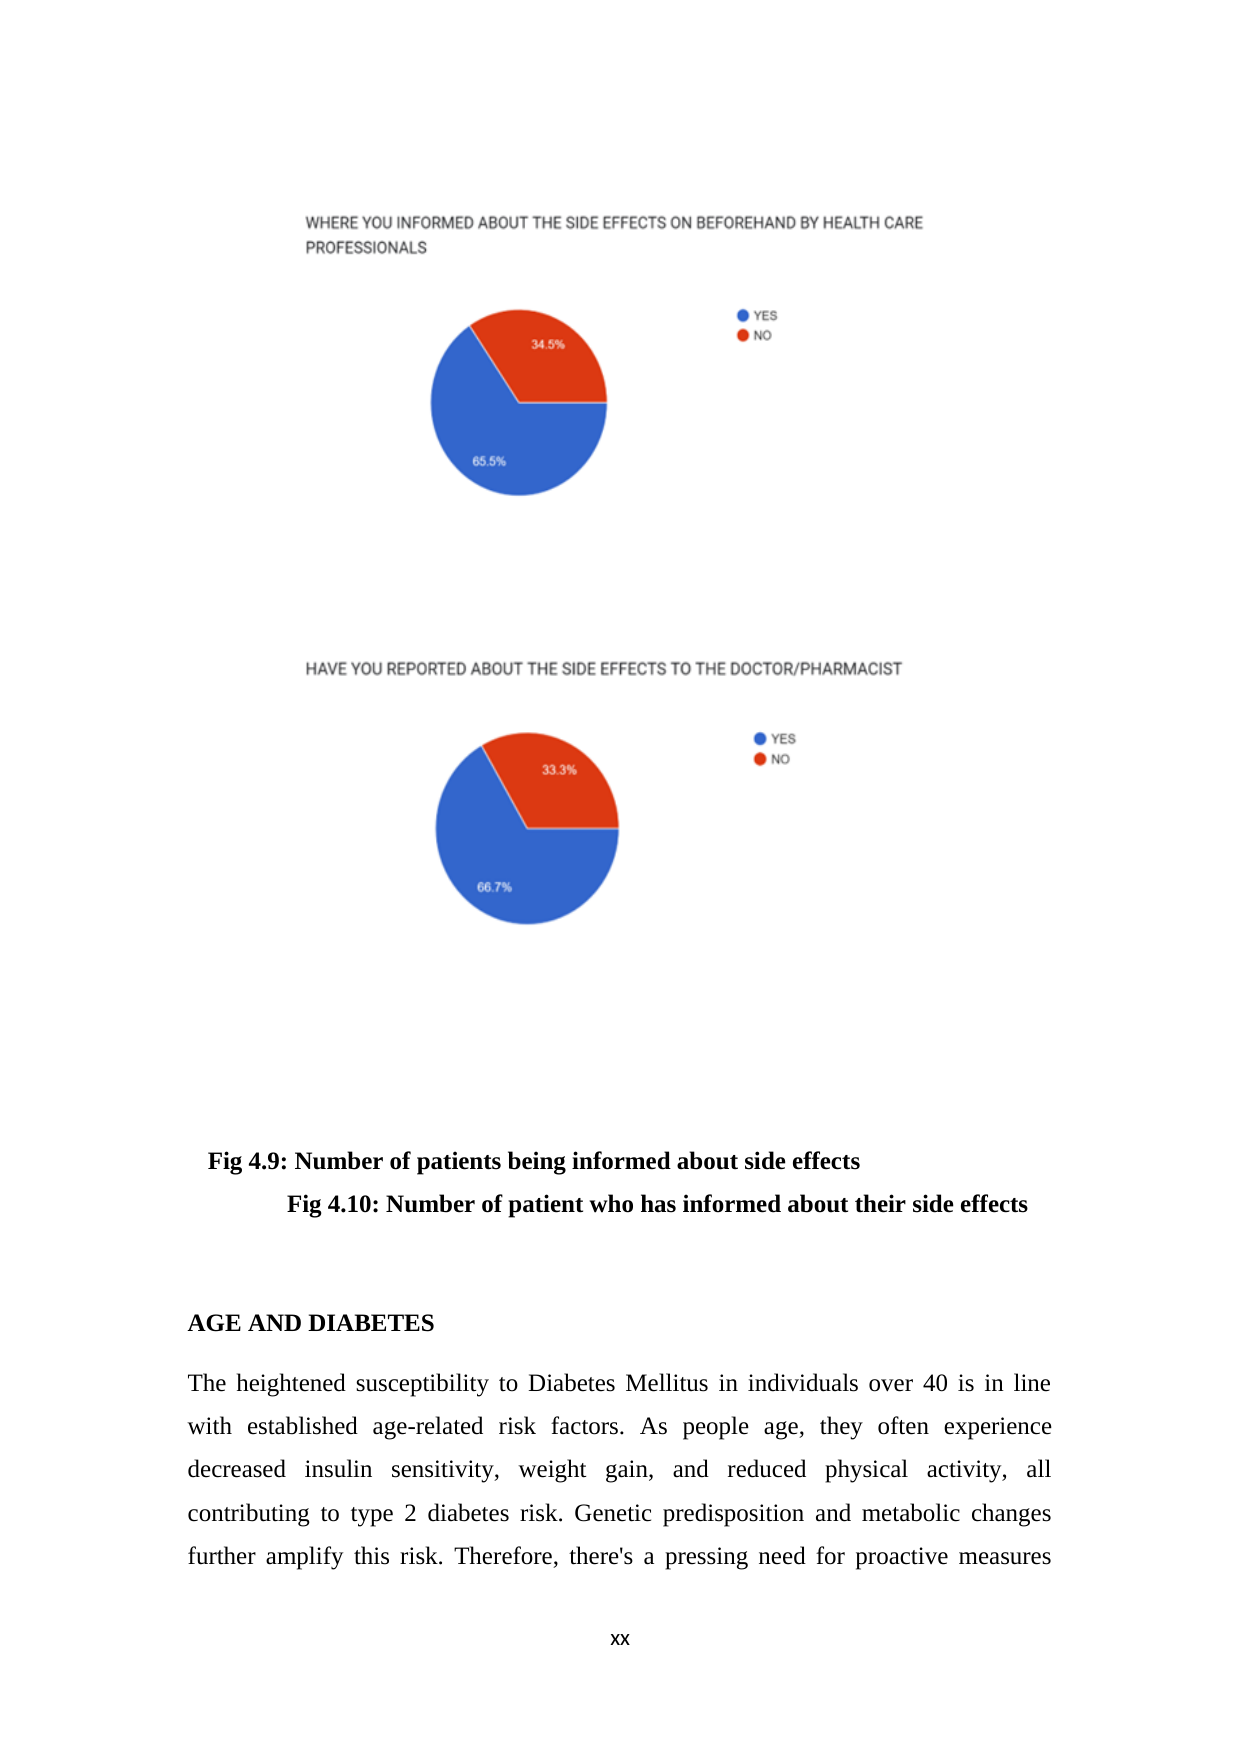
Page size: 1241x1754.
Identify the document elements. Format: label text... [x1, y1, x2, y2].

text Fig 4.9: Number of patients being informed about side effects Fig 4.10: Number of patient who has informed about their side effects [187, 1146, 1053, 1218]
picture [292, 642, 948, 1056]
text AGE AND DIABETES [187, 1308, 1053, 1337]
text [187, 1368, 1053, 1569]
picture [286, 209, 955, 629]
